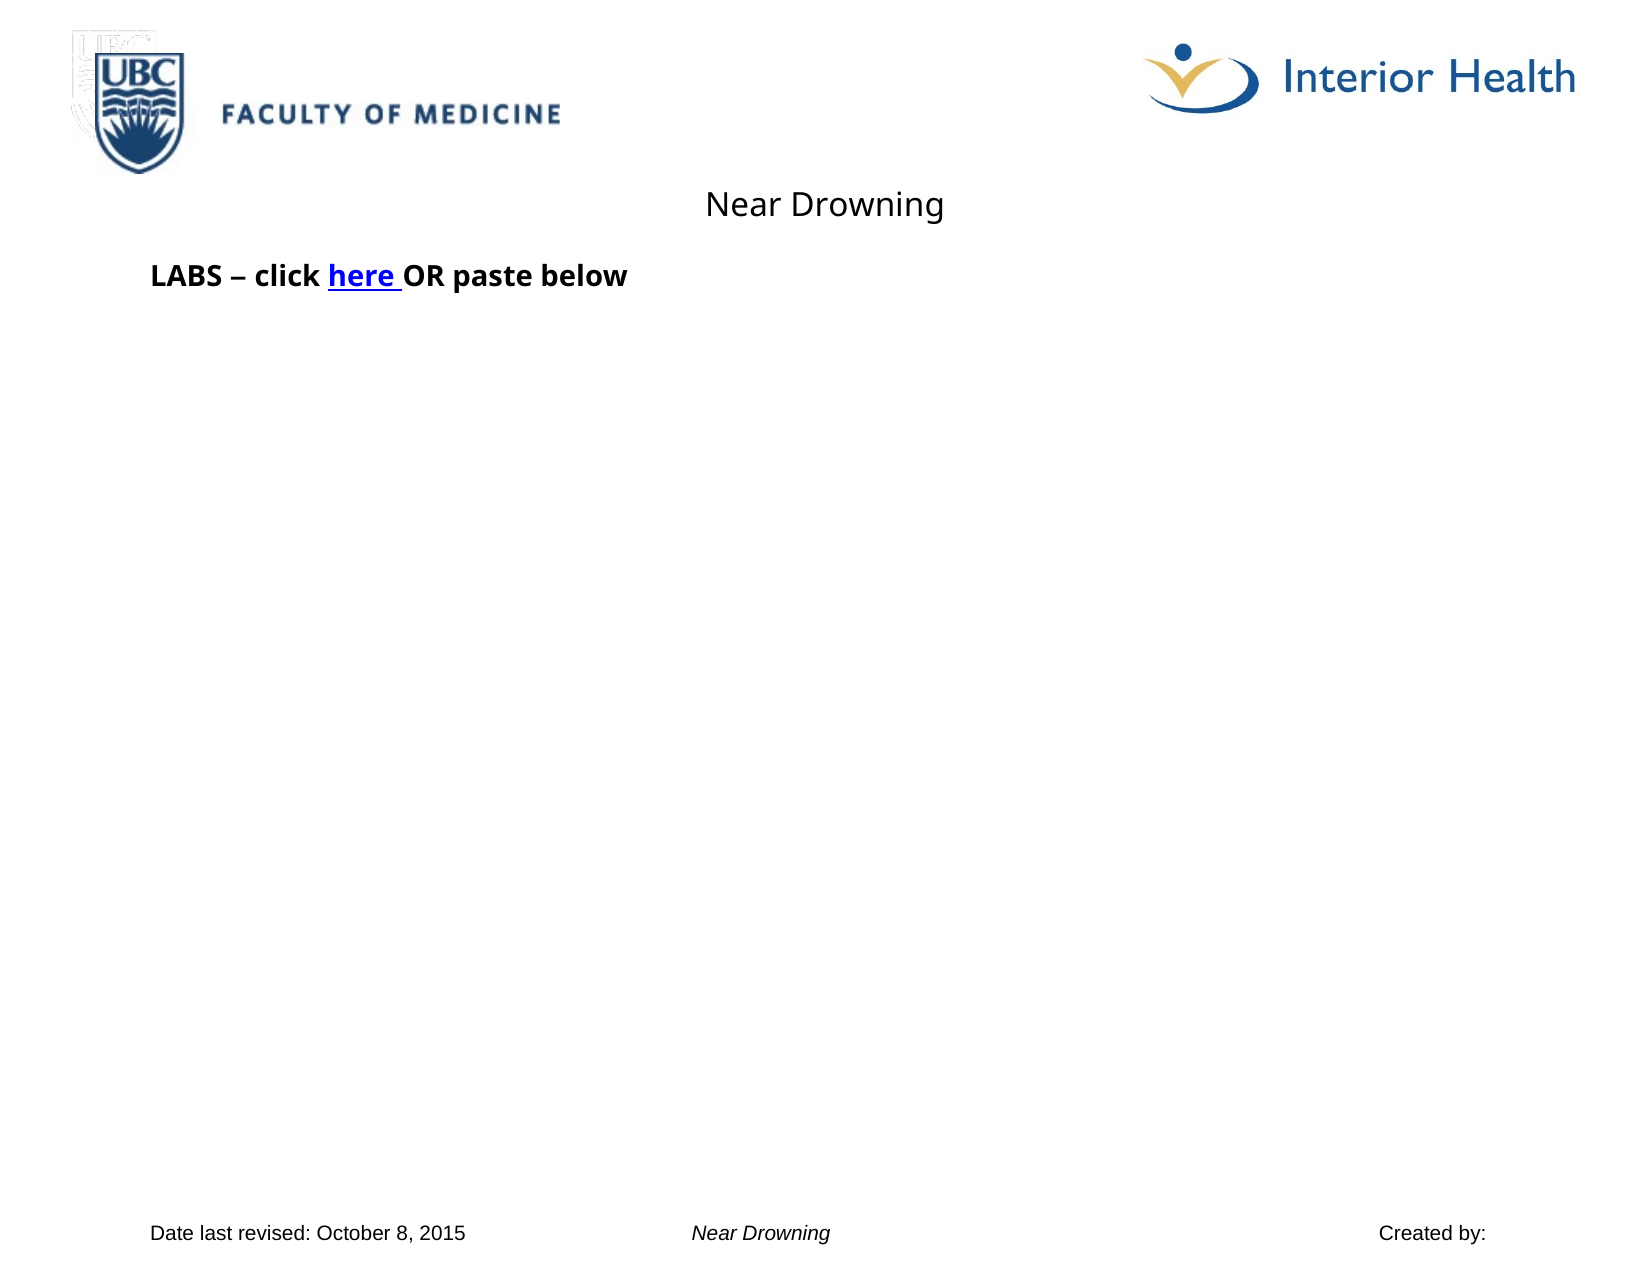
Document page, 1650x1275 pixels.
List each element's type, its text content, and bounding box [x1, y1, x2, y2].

picture [1121, 28, 1594, 128]
picture [70, 28, 560, 174]
text LABS – click here OR paste below [150, 255, 1500, 295]
